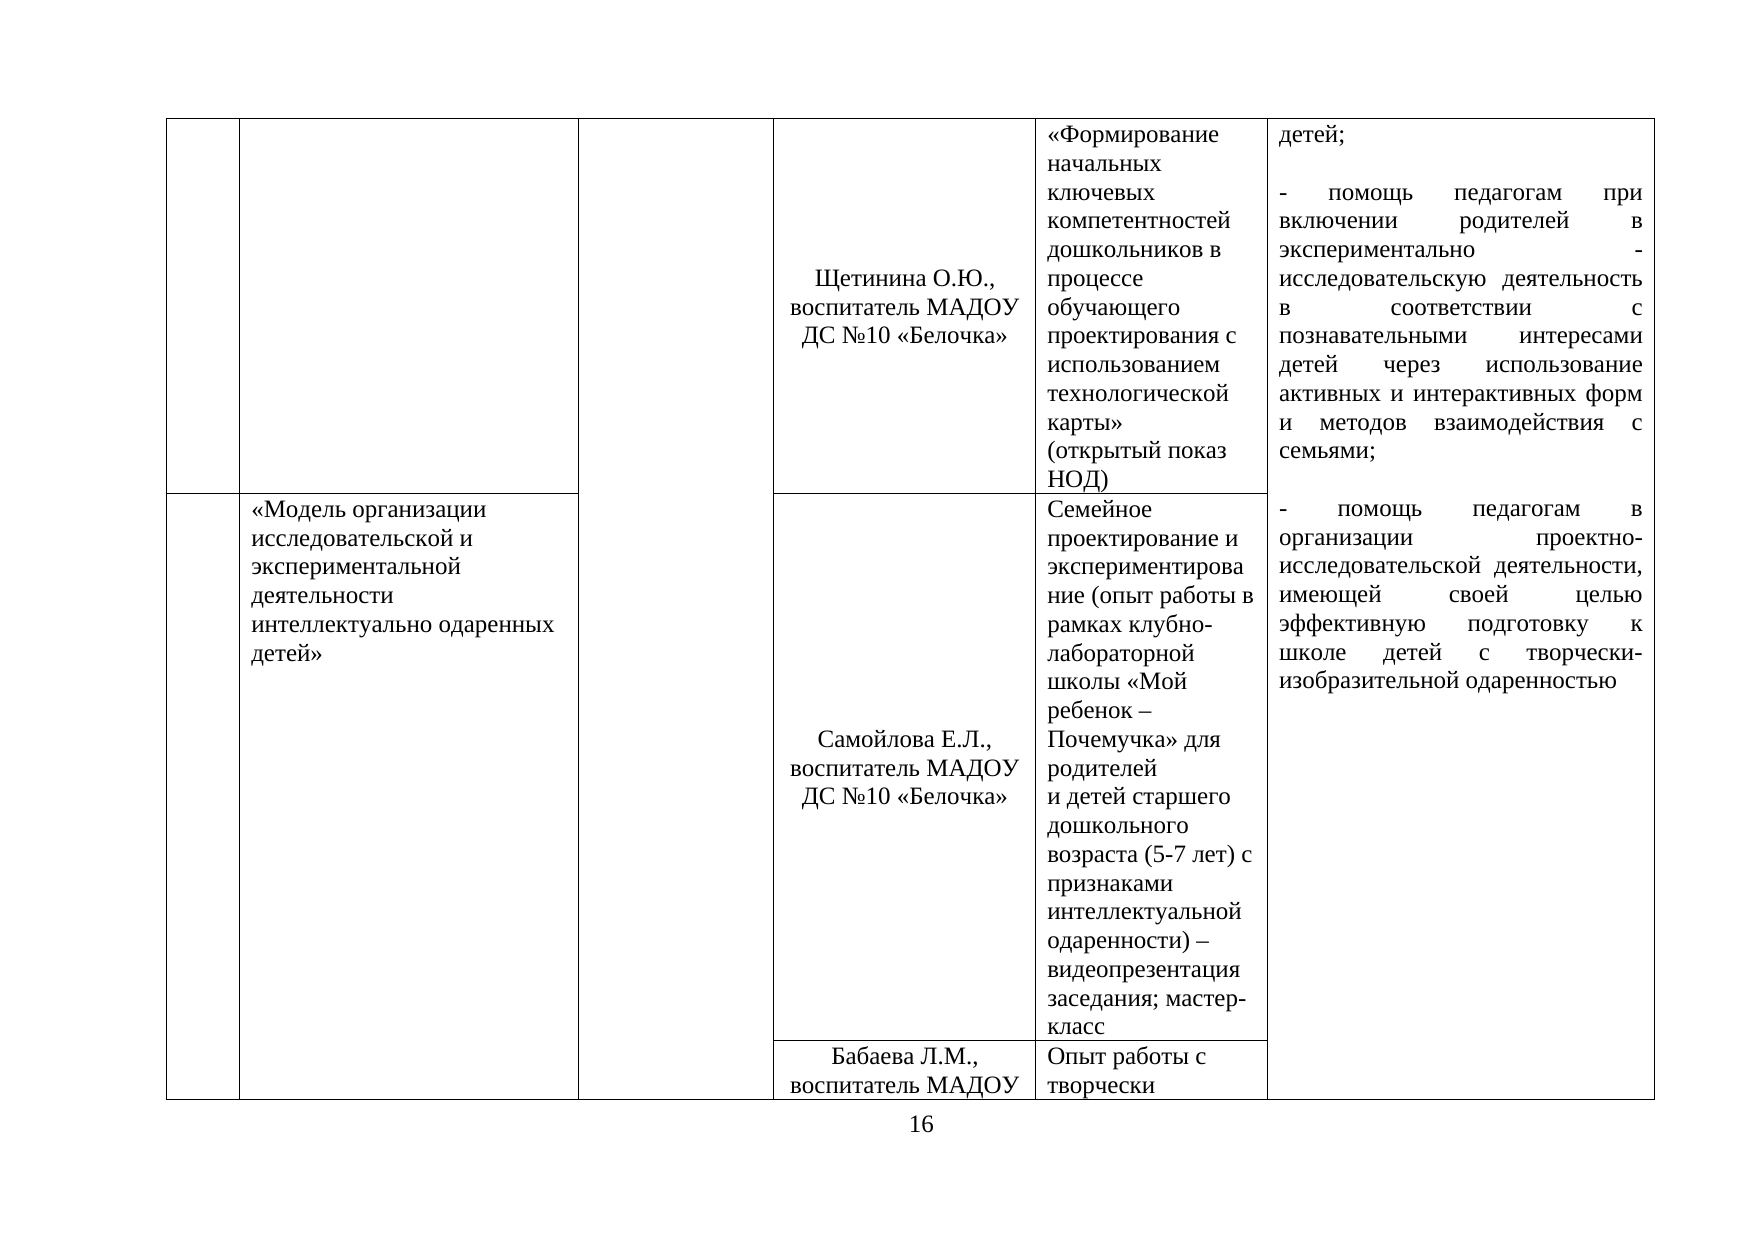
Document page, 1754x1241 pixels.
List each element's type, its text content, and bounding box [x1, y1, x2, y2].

table_cell Щетинина О.Ю., воспитатель МАДОУ ДС №10 «Белочка» [774, 119, 1035, 493]
table_cell «Формирование начальных ключевых компетентностей дошкольников в процессе обучающего проектирования с использованием технологической карты» (открытый показ НОД) [1036, 119, 1267, 493]
table_cell «Модель организации исследовательской и экспериментальной деятельности интеллектуально одаренных детей» [240, 494, 578, 1099]
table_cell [774, 1041, 1035, 1099]
table_cell [167, 494, 239, 1099]
table_cell Семейное проектирование и экспериментирование (опыт работы в рамках клубно-лабораторной школы «Мой ребенок – Почемучка» для родителей и детей старшего дошкольного возраста (5-7 лет) с признаками интеллектуальной одаренности) – видеопрезентация заседания; мастер-класс [1036, 494, 1267, 1040]
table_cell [1036, 1041, 1267, 1099]
table_cell Самойлова Е.Л., воспитатель МАДОУ ДС №10 «Белочка» [774, 494, 1035, 1040]
